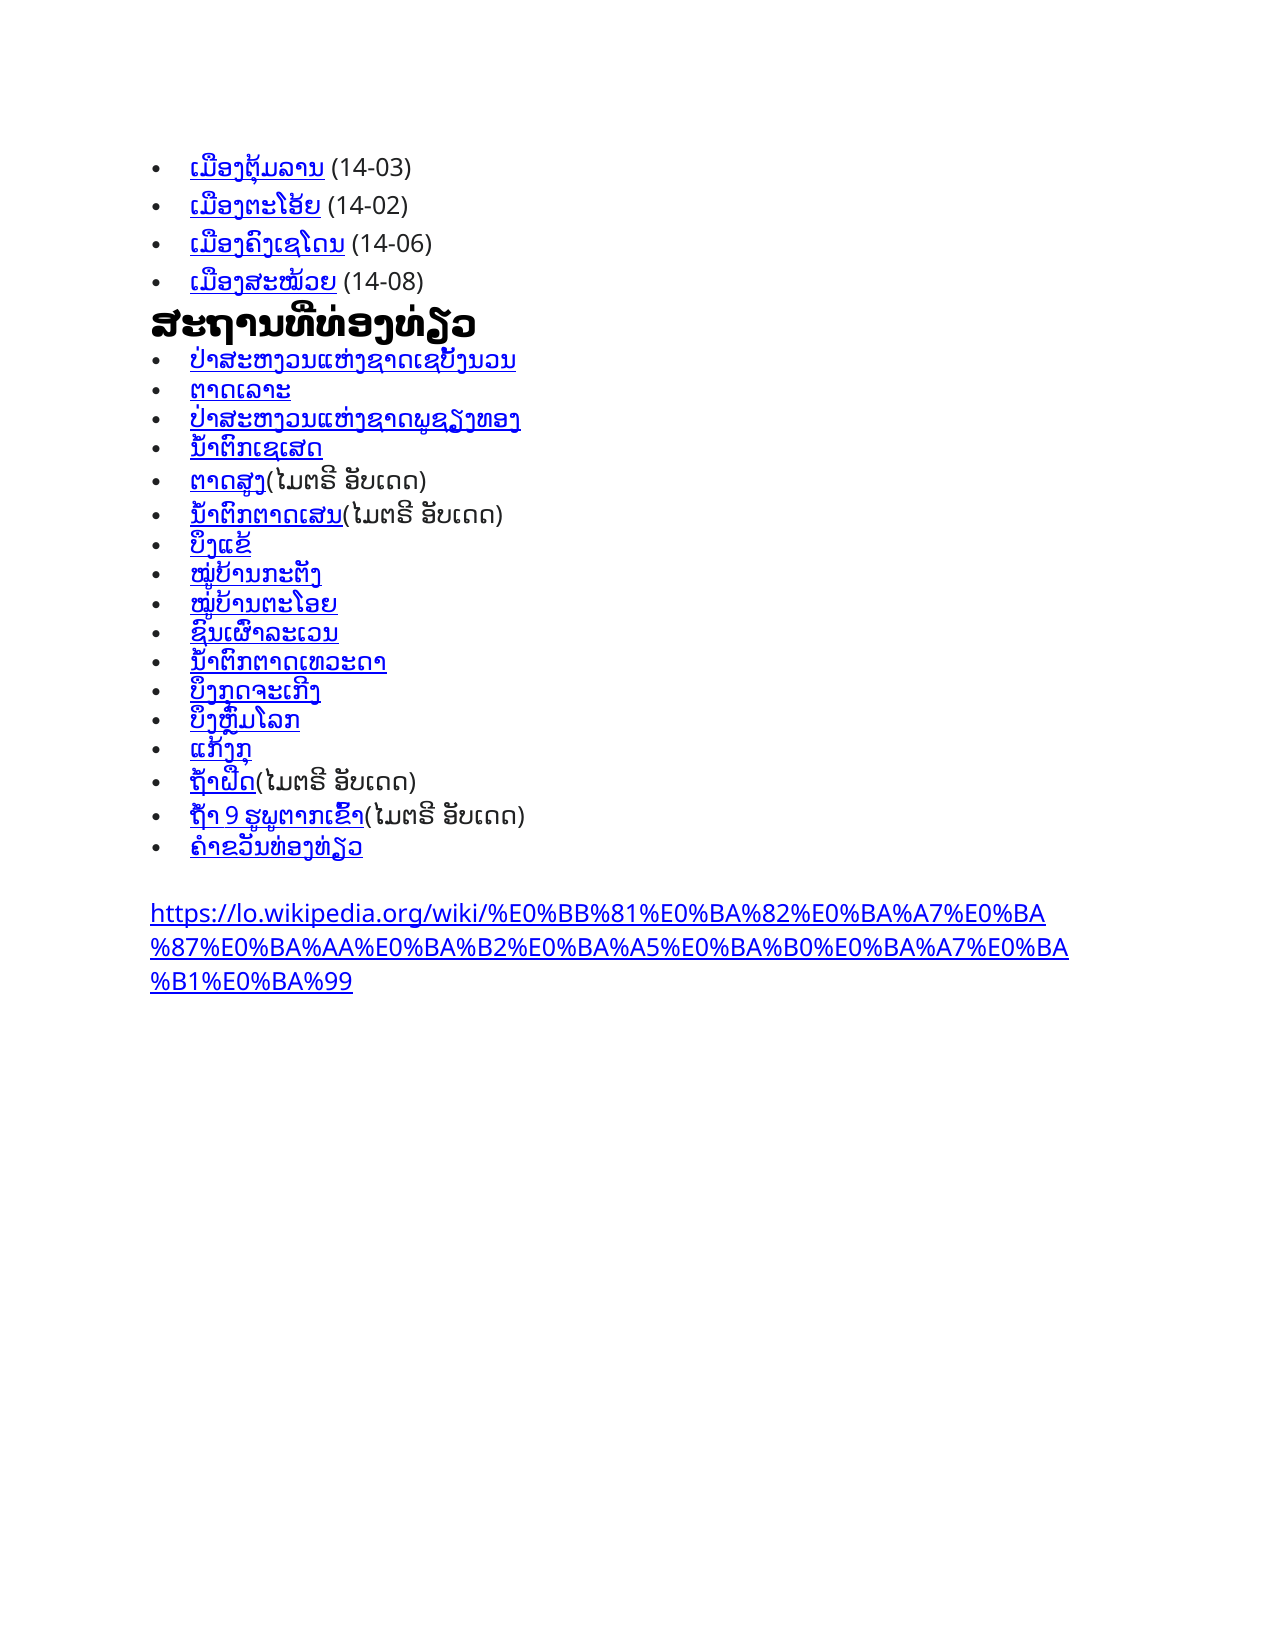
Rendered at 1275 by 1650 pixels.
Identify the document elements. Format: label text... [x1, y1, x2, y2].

list ນ້ຳຕົກຕາດເສນ(ໄມຕຣີ ອັບເດດ) [152, 496, 1125, 531]
list ຕາດເລາະ [152, 375, 1125, 404]
list ໝູ່ບ້ານຕະໂອຍ [152, 589, 1125, 618]
list ປ່າສະຫງວນແຫ່ງຊາດເຊບັ້ງນວນ [152, 346, 1125, 375]
list ຖ້ຳ9ຮູພູຕາກເຂົ້າ(ໄມຕຣີ ອັບເດດ) [152, 798, 1125, 832]
list ເມືອງຄົງເຊໂດນ (14-06) [152, 226, 1125, 264]
list ຄໍາຂວັນທ່ອງທ່ຽວ [152, 832, 1125, 861]
list ເມືອງຕຸ້ມລານ (14-03) [152, 150, 1125, 188]
text https://lo.wikipedia.org/wiki/%E0%BB%81%E0%BA%82%E0%BA%A7%E0%BA%87%E0%BA%AA%E0%BA%B2%E0%BA%A5%E0%BA%B0%E0%BA%A7%E0%BA%B1%E0%BA%99 [150, 895, 1125, 997]
list ບຶງແຂ້ [152, 531, 1125, 560]
list ຕາດສູງ(ໄມຕຣີ ອັບເດດ) [152, 462, 1125, 496]
list ເມືອງຕະໂອ້ຍ (14-02) [152, 188, 1125, 226]
list ບຶງຫຼົ່ມໂລກ [152, 706, 1125, 735]
list ນ້ຳຕົກຕາດເທວະດາ [152, 647, 1125, 676]
list ບຶງກຸດຈະເກີງ [152, 676, 1125, 706]
list ຊົນເຜົ່າລະເວນ [152, 618, 1125, 647]
list ເມືອງສະໝ້ວຍ (14-08) [152, 264, 1125, 302]
list ແກ້ງກຸ [152, 735, 1125, 764]
list ໝູ່ບ້ານກະຕັງ [152, 560, 1125, 589]
list ປ່າສະຫງວນແຫ່ງຊາດພູຊຽງທອງ [152, 404, 1125, 433]
text ສະຖານທີ່ທ່ອງທ່ຽວ [150, 302, 1125, 346]
list ຖ້ຳຝືດ(ໄມຕຣີ ອັບເດດ) [152, 764, 1125, 798]
list ນ້ຳຕົກເຊເສດ [152, 433, 1125, 462]
